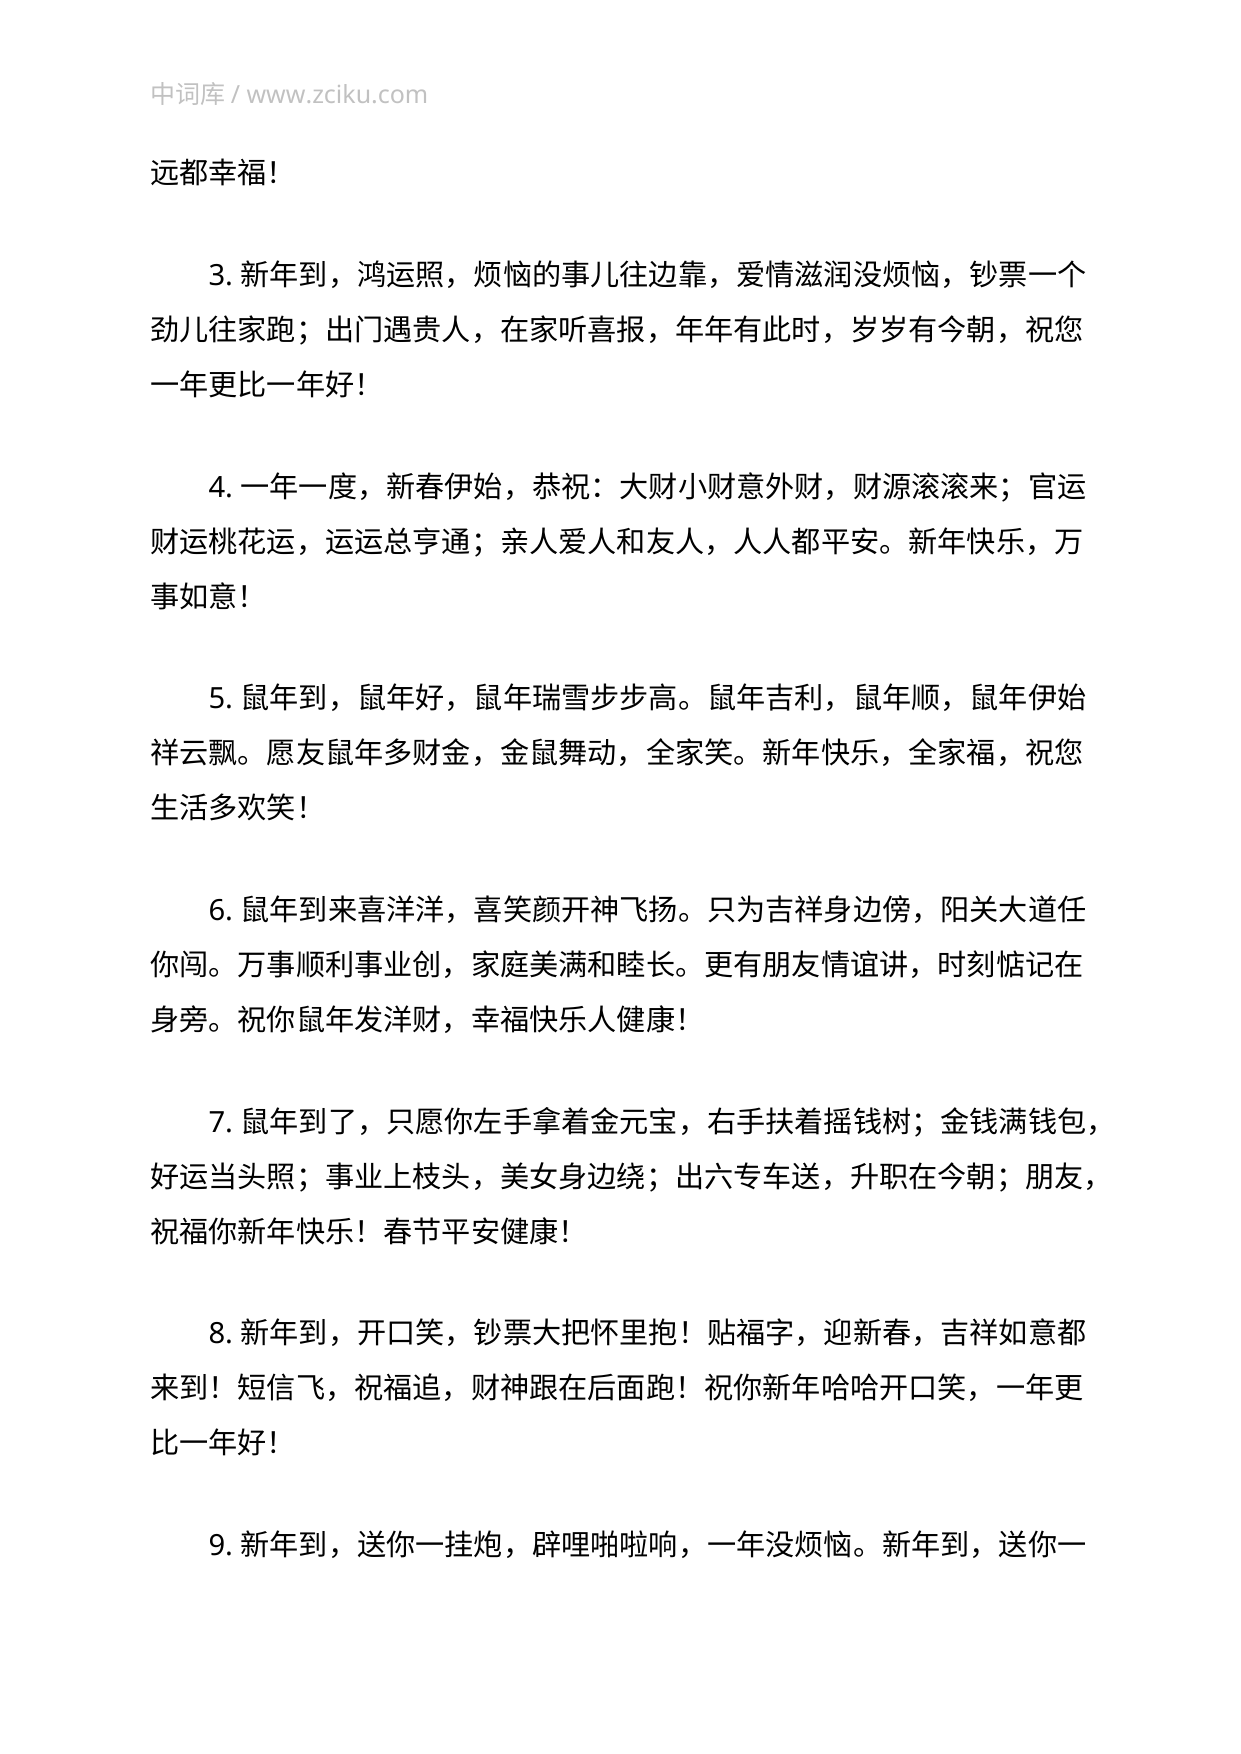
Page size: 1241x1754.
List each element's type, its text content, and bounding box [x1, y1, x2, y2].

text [150, 1522, 1090, 1564]
text 3. 新年到，鸿运照，烦恼的事儿往边靠，爱情滋润没烦恼，钞票一个劲儿往家跑；出门遇贵人，在家听喜报，年年有此时，岁岁有今朝，祝您一年更比一年好！ [150, 252, 1090, 404]
text 6. 鼠年到来喜洋洋，喜笑颜开神飞扬。只为吉祥身边傍，阳关大道任你闯。万事顺利事业创，家庭美满和睦长。更有朋友情谊讲，时刻惦记在身旁。祝你鼠年发洋财，幸福快乐人健康！ [150, 887, 1090, 1039]
text 7. 鼠年到了，只愿你左手拿着金元宝，右手扶着摇钱树；金钱满钱包，好运当头照；事业上枝头，美女身边绕；出六专车送，升职在今朝；朋友，祝福你新年快乐！春节平安健康！ [150, 1098, 1090, 1251]
text 5. 鼠年到，鼠年好，鼠年瑞雪步步高。鼠年吉利，鼠年顺，鼠年伊始祥云飘。愿友鼠年多财金，金鼠舞动，全家笑。新年快乐，全家福，祝您生活多欢笑！ [150, 675, 1090, 827]
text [150, 150, 1090, 192]
text 8. 新年到，开口笑，钞票大把怀里抱！贴福字，迎新春，吉祥如意都来到！短信飞，祝福追，财神跟在后面跑！祝你新年哈哈开口笑，一年更比一年好！ [150, 1310, 1090, 1462]
text 4. 一年一度，新春伊始，恭祝：大财小财意外财，财源滚滚来；官运财运桃花运，运运总亨通；亲人爱人和友人，人人都平安。新年快乐，万事如意！ [150, 463, 1090, 616]
